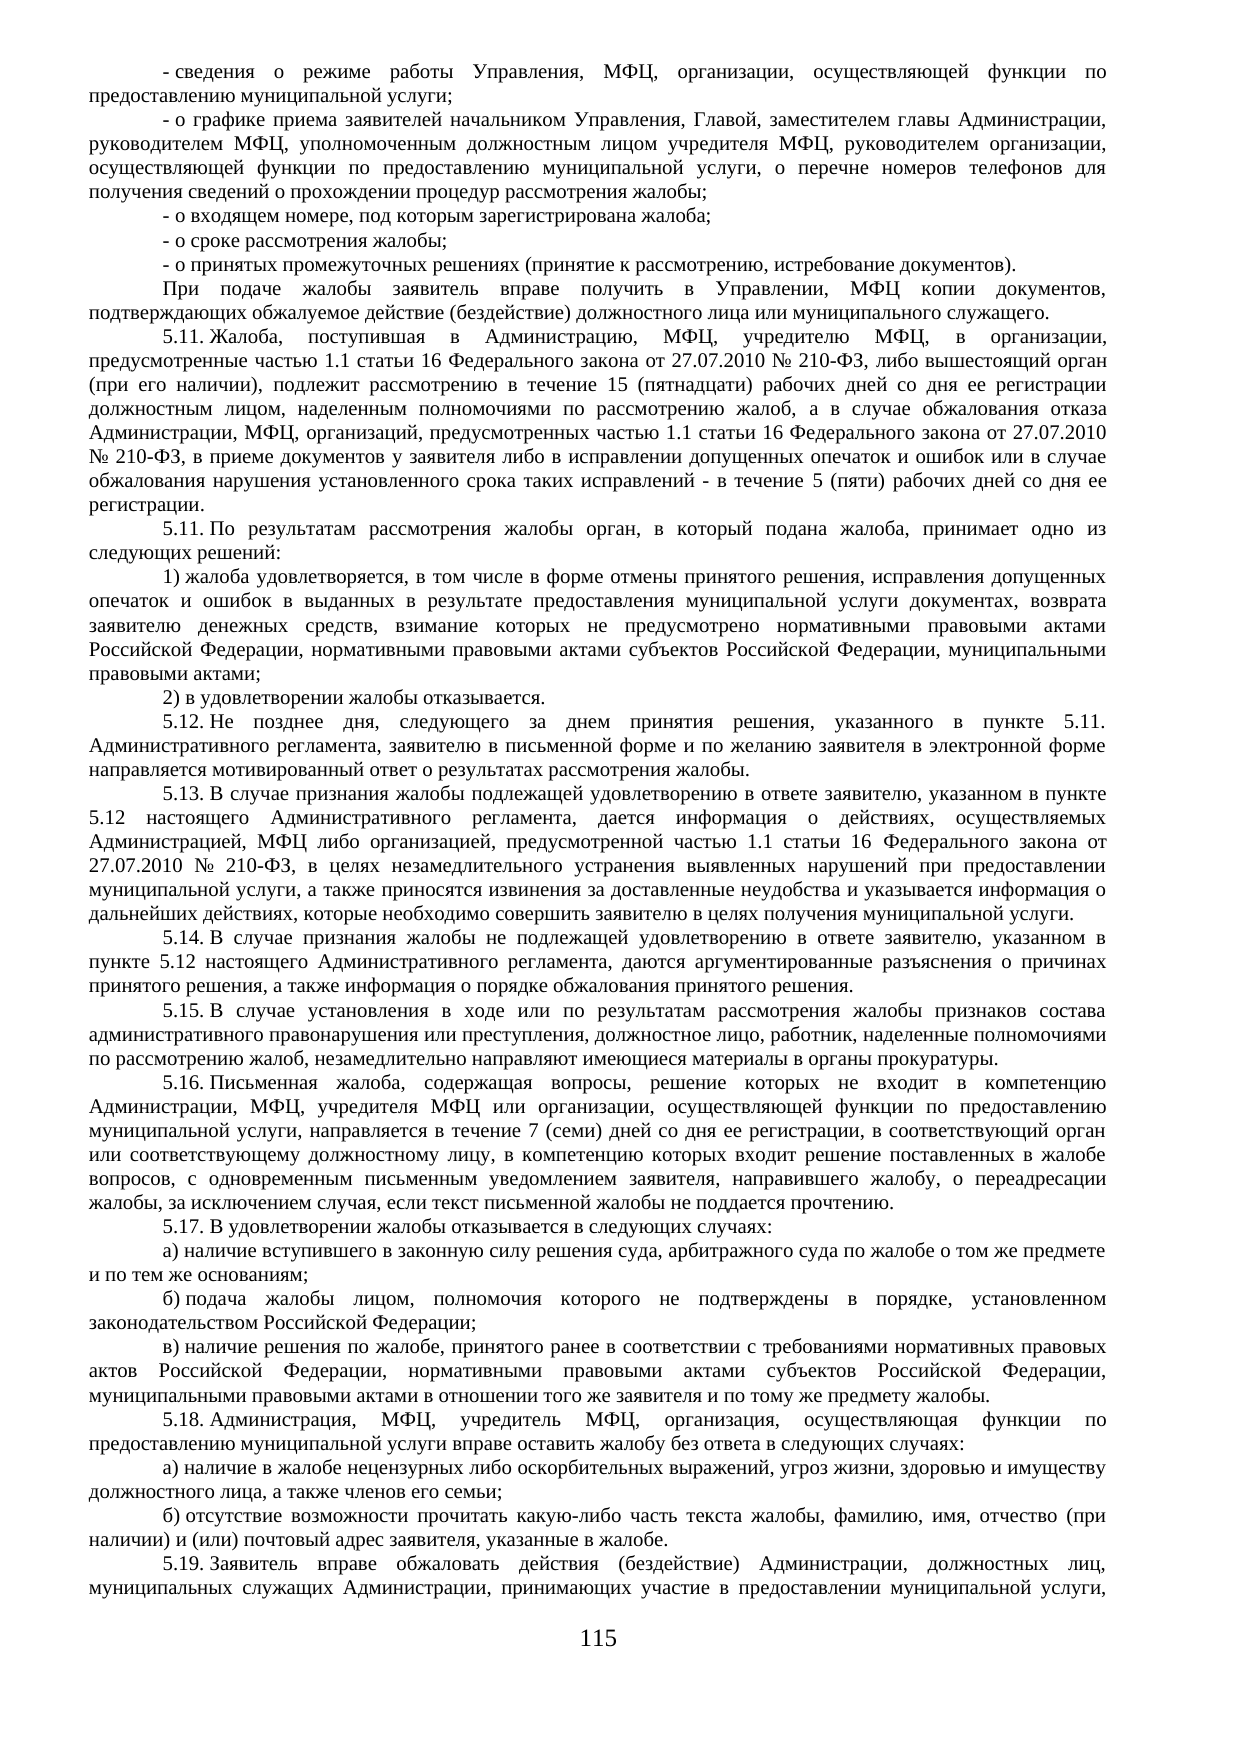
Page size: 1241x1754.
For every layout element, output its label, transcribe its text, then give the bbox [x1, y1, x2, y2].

text - о графике приема заявителей начальником Управления, Главой, заместителем главы Администрации, руководителем МФЦ, уполномоченным должностным лицом учредителя МФЦ, руководителем организации, осуществляющей функции по предоставлению муниципальной услуги, о перечне номеров телефонов для получения сведений о прохождении процедур рассмотрения жалобы; [89, 107, 1107, 203]
text 5.12. Не позднее дня, следующего за днем принятия решения, указанного в пункте 5.11. Административного регламента, заявителю в письменной форме и по желанию заявителя в электронной форме направляется мотивированный ответ о результатах рассмотрения жалобы. [89, 709, 1107, 781]
text в) наличие решения по жалобе, принятого ранее в соответствии с требованиями нормативных правовых актов Российской Федерации, нормативными правовыми актами субъектов Российской Федерации, муниципальными правовыми актами в отношении того же заявителя и по тому же предмету жалобы. [89, 1334, 1107, 1407]
text а) наличие в жалобе нецензурных либо оскорбительных выражений, угроз жизни, здоровью и имуществу должностного лица, а также членов его семьи; [89, 1455, 1107, 1503]
text 5.15. В случае установления в ходе или по результатам рассмотрения жалобы признаков состава административного правонарушения или преступления, должностное лицо, работник, наделенные полномочиями по рассмотрению жалоб, незамедлительно направляют имеющиеся материалы в органы прокуратуры. [89, 997, 1107, 1070]
text б) подача жалобы лицом, полномочия которого не подтверждены в порядке, установленном законодательством Российской Федерации; [89, 1286, 1107, 1334]
text 5.18. Администрация, МФЦ, учредитель МФЦ, организация, осуществляющая функции по предоставлению муниципальной услуги вправе оставить жалобу без ответа в следующих случаях: [89, 1407, 1107, 1455]
text - о сроке рассмотрения жалобы; [89, 227, 1107, 252]
text При подаче жалобы заявитель вправе получить в Управлении, МФЦ копии документов, подтверждающих обжалуемое действие (бездействие) должностного лица или муниципального служащего. [89, 276, 1107, 324]
text 2) в удовлетворении жалобы отказывается. [89, 685, 1107, 709]
text 5.16. Письменная жалоба, содержащая вопросы, решение которых не входит в компетенцию Администрации, МФЦ, учредителя МФЦ или организации, осуществляющей функции по предоставлению муниципальной услуги, направляется в течение 7 (семи) дней со дня ее регистрации, в соответствующий орган или соответствующему должностному лицу, в компетенцию которых входит решение поставленных в жалобе вопросов, с одновременным письменным уведомлением заявителя, направившего жалобу, о переадресации жалобы, за исключением случая, если текст письменной жалобы не поддается прочтению. [89, 1070, 1107, 1214]
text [89, 1551, 1107, 1599]
text 1) жалоба удовлетворяется, в том числе в форме отмены принятого решения, исправления допущенных опечаток и ошибок в выданных в результате предоставления муниципальной услуги документах, возврата заявителю денежных средств, взимание которых не предусмотрено нормативными правовыми актами Российской Федерации, нормативными правовыми актами субъектов Российской Федерации, муниципальными правовыми актами; [89, 564, 1107, 685]
text 5.11. По результатам рассмотрения жалобы орган, в который подана жалоба, принимает одно из следующих решений: [89, 516, 1107, 564]
text 5.13. В случае признания жалобы подлежащей удовлетворению в ответе заявителю, указанном в пункте 5.12 настоящего Административного регламента, дается информация о действиях, осуществляемых Администрацией, МФЦ либо организацией, предусмотренной частью 1.1 статьи 16 Федерального закона от 27.07.2010 № 210-ФЗ, в целях незамедлительного устранения выявленных нарушений при предоставлении муниципальной услуги, а также приносятся извинения за доставленные неудобства и указывается информация о дальнейших действиях, которые необходимо совершить заявителю в целях получения муниципальной услуги. [89, 781, 1107, 925]
text - о принятых промежуточных решениях (принятие к рассмотрению, истребование документов). [89, 252, 1107, 276]
text а) наличие вступившего в законную силу решения суда, арбитражного суда по жалобе о том же предмете и по тем же основаниям; [89, 1238, 1107, 1286]
text б) отсутствие возможности прочитать какую-либо часть текста жалобы, фамилию, имя, отчество (при наличии) и (или) почтовый адрес заявителя, указанные в жалобе. [89, 1503, 1107, 1551]
text - о входящем номере, под которым зарегистрирована жалоба; [89, 203, 1107, 227]
text 5.14. В случае признания жалобы не подлежащей удовлетворению в ответе заявителю, указанном в пункте 5.12 настоящего Административного регламента, даются аргументированные разъяснения о причинах принятого решения, а также информация о порядке обжалования принятого решения. [89, 925, 1107, 997]
text 5.17. В удовлетворении жалобы отказывается в следующих случаях: [89, 1214, 1107, 1238]
text 5.11. Жалоба, поступившая в Администрацию, МФЦ, учредителю МФЦ, в организации, предусмотренные частью 1.1 статьи 16 Федерального закона от 27.07.2010 № 210-ФЗ, либо вышестоящий орган (при его наличии), подлежит рассмотрению в течение 15 (пятнадцати) рабочих дней со дня ее регистрации должностным лицом, наделенным полномочиями по рассмотрению жалоб, а в случае обжалования отказа Администрации, МФЦ, организаций, предусмотренных частью 1.1 статьи 16 Федерального закона от 27.07.2010 № 210-ФЗ, в приеме документов у заявителя либо в исправлении допущенных опечаток и ошибок или в случае обжалования нарушения установленного срока таких исправлений - в течение 5 (пяти) рабочих дней со дня ее регистрации. [89, 324, 1107, 516]
text - сведения о режиме работы Управления, МФЦ, организации, осуществляющей функции по предоставлению муниципальной услуги; [89, 59, 1107, 107]
